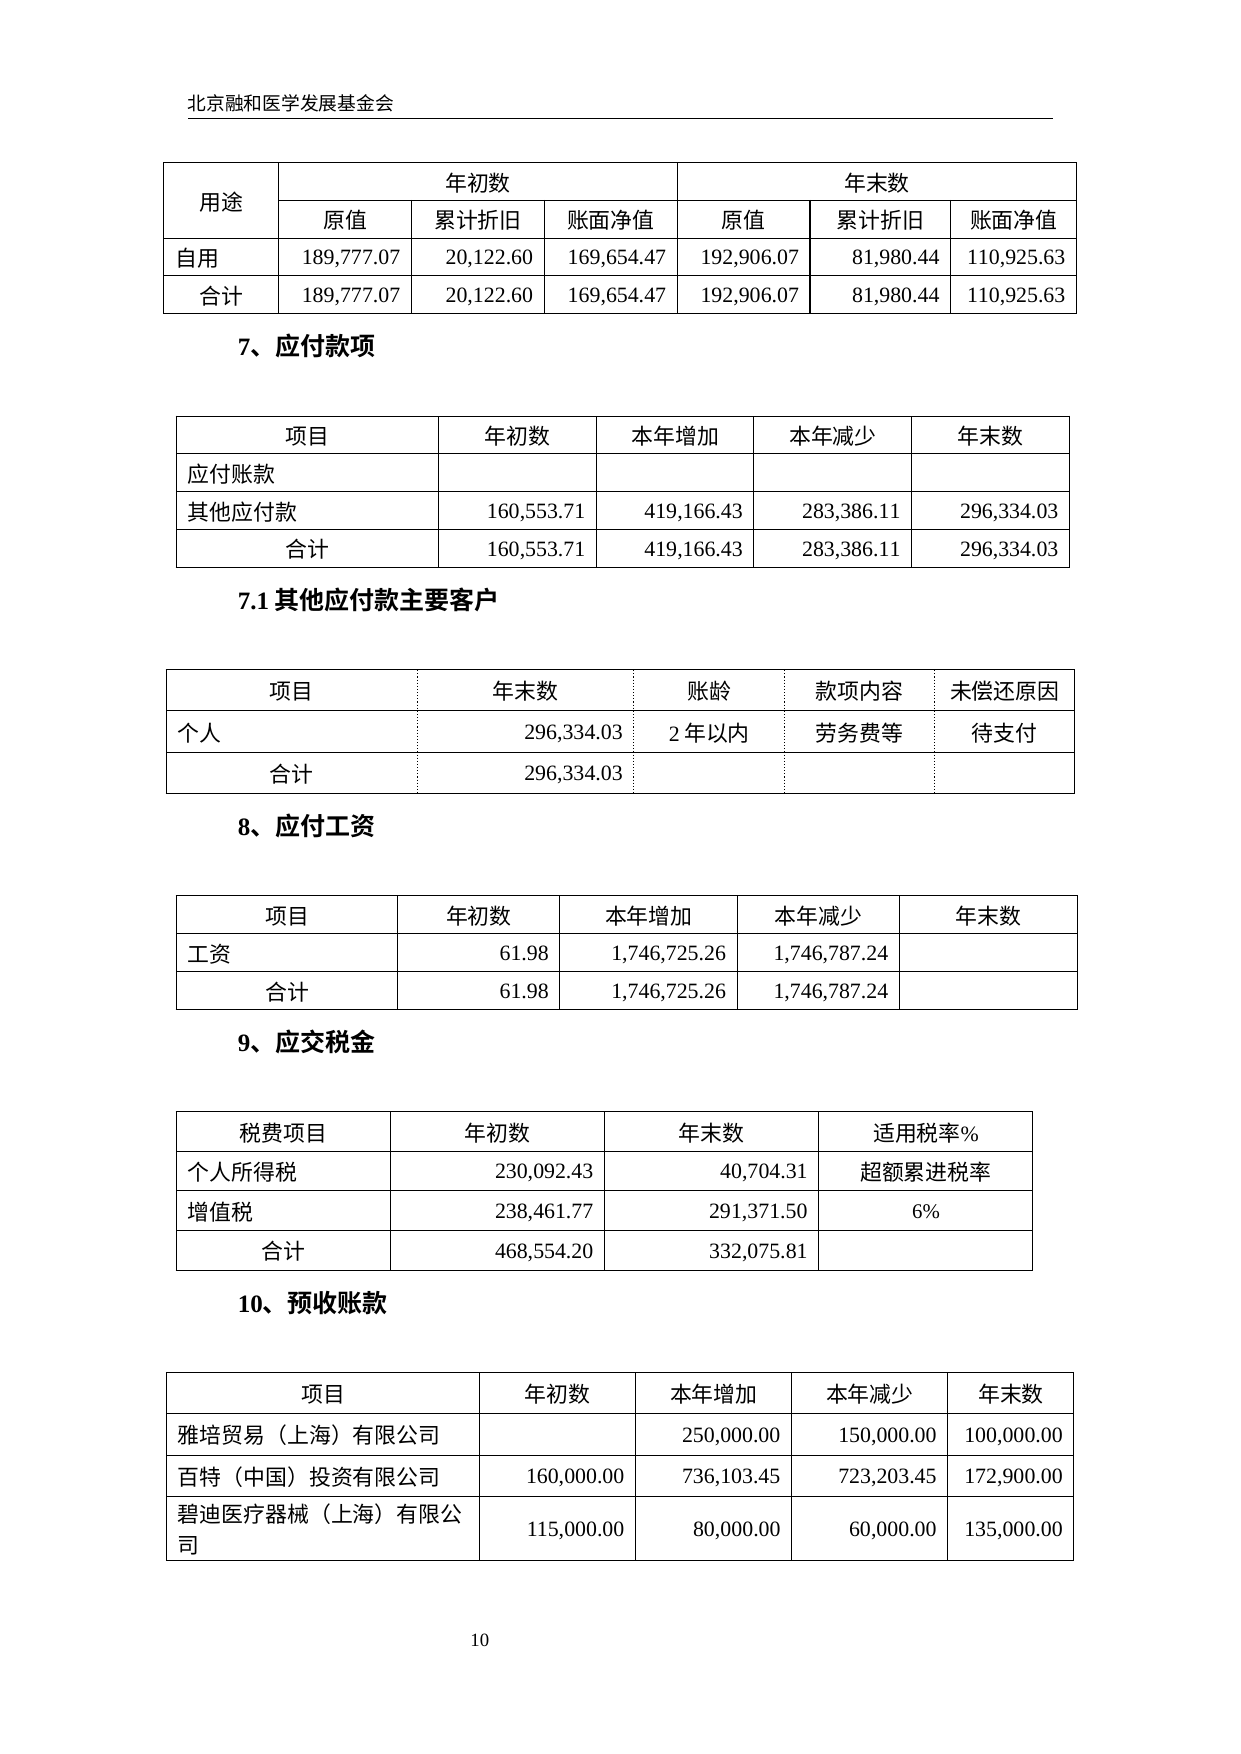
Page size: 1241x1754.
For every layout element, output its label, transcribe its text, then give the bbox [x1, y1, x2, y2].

table_cell 61.98 [398, 972, 559, 1009]
table_header 本年减少 [754, 417, 911, 453]
table_cell 合计 [164, 276, 278, 313]
table_cell 283,386.11 [754, 530, 911, 567]
table_cell 296,334.03 [417, 711, 634, 752]
table_cell 192,906.07 [678, 276, 809, 313]
table_cell [634, 753, 784, 793]
table_cell 个人所得税 [177, 1152, 390, 1190]
table_header 本年减少 [792, 1373, 947, 1413]
table_header 年初数 [398, 896, 559, 933]
table_header 年初数 [439, 417, 596, 453]
table_cell 碧迪医疗器械（上海）有限公司 [167, 1497, 479, 1560]
table_cell 296,334.03 [417, 753, 634, 793]
table_cell 238,461.77 [391, 1191, 604, 1230]
table_cell 135,000.00 [948, 1497, 1073, 1560]
table_cell 723,203.45 [792, 1456, 947, 1496]
table_cell 账面净值 [951, 201, 1076, 238]
table_header 年末数 [900, 896, 1077, 933]
table_cell 合计 [177, 1231, 390, 1269]
table_cell 296,334.03 [912, 530, 1069, 567]
table_cell 个人 [167, 711, 417, 752]
table_cell 1,746,787.24 [738, 972, 899, 1009]
table_cell 169,654.47 [545, 239, 677, 275]
table_cell 100,000.00 [948, 1414, 1073, 1454]
text 7、应付款项 [187, 327, 1053, 363]
table_cell 20,122.60 [412, 239, 544, 275]
table_header 项目 [177, 896, 397, 933]
table_cell 61.98 [398, 934, 559, 971]
table_cell 合计 [167, 753, 417, 793]
table_header 年末数 [912, 417, 1069, 453]
table_cell 230,092.43 [391, 1152, 604, 1190]
table_cell 合计 [177, 530, 438, 567]
table_cell 172,900.00 [948, 1456, 1073, 1496]
table_header 本年增加 [597, 417, 753, 453]
table_cell 1,746,787.24 [738, 934, 899, 971]
table_header 年末数 [678, 163, 1076, 200]
table_cell 原值 [678, 201, 809, 238]
table_cell [480, 1414, 635, 1454]
table_header 年末数 [605, 1112, 818, 1151]
table_cell 283,386.11 [754, 492, 911, 529]
table_cell 192,906.07 [678, 239, 809, 275]
table_cell 110,925.63 [951, 276, 1076, 313]
table_cell 增值税 [177, 1191, 390, 1230]
table_cell 原值 [279, 201, 411, 238]
table_header 未偿还原因 [934, 670, 1074, 710]
table_cell 累计折旧 [811, 201, 950, 238]
table_cell 工资 [177, 934, 397, 971]
table_cell 劳务费等 [784, 711, 934, 752]
table_cell 189,777.07 [279, 239, 411, 275]
table_cell 189,777.07 [279, 276, 411, 313]
table_cell 雅培贸易（上海）有限公司 [167, 1414, 479, 1454]
table_header 项目 [177, 417, 438, 453]
table_cell 超额累进税率 [819, 1152, 1032, 1190]
table_cell 160,553.71 [439, 492, 596, 529]
table_header 用途 [164, 163, 278, 238]
table_header 本年增加 [636, 1373, 791, 1413]
table_cell 百特（中国）投资有限公司 [167, 1456, 479, 1496]
table_cell 332,075.81 [605, 1231, 818, 1269]
text 7.1其他应付款主要客户 [187, 580, 1053, 617]
table_cell 736,103.45 [636, 1456, 791, 1496]
table_cell 160,553.71 [439, 530, 596, 567]
table_header 年末数 [948, 1373, 1073, 1413]
table_header 账龄 [634, 670, 784, 710]
table_header 本年减少 [738, 896, 899, 933]
text 9、应交税金 [187, 1022, 1053, 1059]
table_cell 1,746,725.26 [560, 934, 737, 971]
table_cell 110,925.63 [951, 239, 1076, 275]
table_header 适用税率% [819, 1112, 1032, 1151]
table_cell 其他应付款 [177, 492, 438, 529]
table_cell 40,704.31 [605, 1152, 818, 1190]
table_cell 80,000.00 [636, 1497, 791, 1560]
table_cell 250,000.00 [636, 1414, 791, 1454]
table_cell 291,371.50 [605, 1191, 818, 1230]
table_cell 合计 [177, 972, 397, 1009]
table_cell 2年以内 [634, 711, 784, 752]
table_cell [597, 454, 753, 491]
table_cell 应付账款 [177, 454, 438, 491]
text 8、应付工资 [187, 807, 1053, 843]
table_cell 468,554.20 [391, 1231, 604, 1269]
table_cell 待支付 [934, 711, 1074, 752]
text 10、预收账款 [187, 1283, 1053, 1319]
table_cell 6% [819, 1191, 1032, 1230]
table_cell [912, 454, 1069, 491]
table_cell [900, 934, 1077, 971]
table_cell 419,166.43 [597, 530, 753, 567]
table_cell 60,000.00 [792, 1497, 947, 1560]
table_header 项目 [167, 1373, 479, 1413]
table_header 税费项目 [177, 1112, 390, 1151]
table_cell 419,166.43 [597, 492, 753, 529]
table_header 款项内容 [784, 670, 934, 710]
table_header 本年增加 [560, 896, 737, 933]
table_cell 160,000.00 [480, 1456, 635, 1496]
table_cell 169,654.47 [545, 276, 677, 313]
table_cell 150,000.00 [792, 1414, 947, 1454]
table_cell [439, 454, 596, 491]
table_cell [819, 1231, 1032, 1269]
table_cell 账面净值 [545, 201, 677, 238]
table_cell 20,122.60 [412, 276, 544, 313]
table_cell 1,746,725.26 [560, 972, 737, 1009]
table_cell 81,980.44 [811, 276, 950, 313]
table_cell [784, 753, 934, 793]
table_header 项目 [167, 670, 417, 710]
table_cell [934, 753, 1074, 793]
table_cell 81,980.44 [811, 239, 950, 275]
table_cell [754, 454, 911, 491]
table_cell 自用 [164, 239, 278, 275]
table_header 年初数 [279, 163, 677, 200]
table_cell 累计折旧 [412, 201, 544, 238]
table_header 年末数 [417, 670, 634, 710]
table_header 年初数 [391, 1112, 604, 1151]
table_cell 115,000.00 [480, 1497, 635, 1560]
table_header 年初数 [480, 1373, 635, 1413]
table_cell 296,334.03 [912, 492, 1069, 529]
table_cell [900, 972, 1077, 1009]
